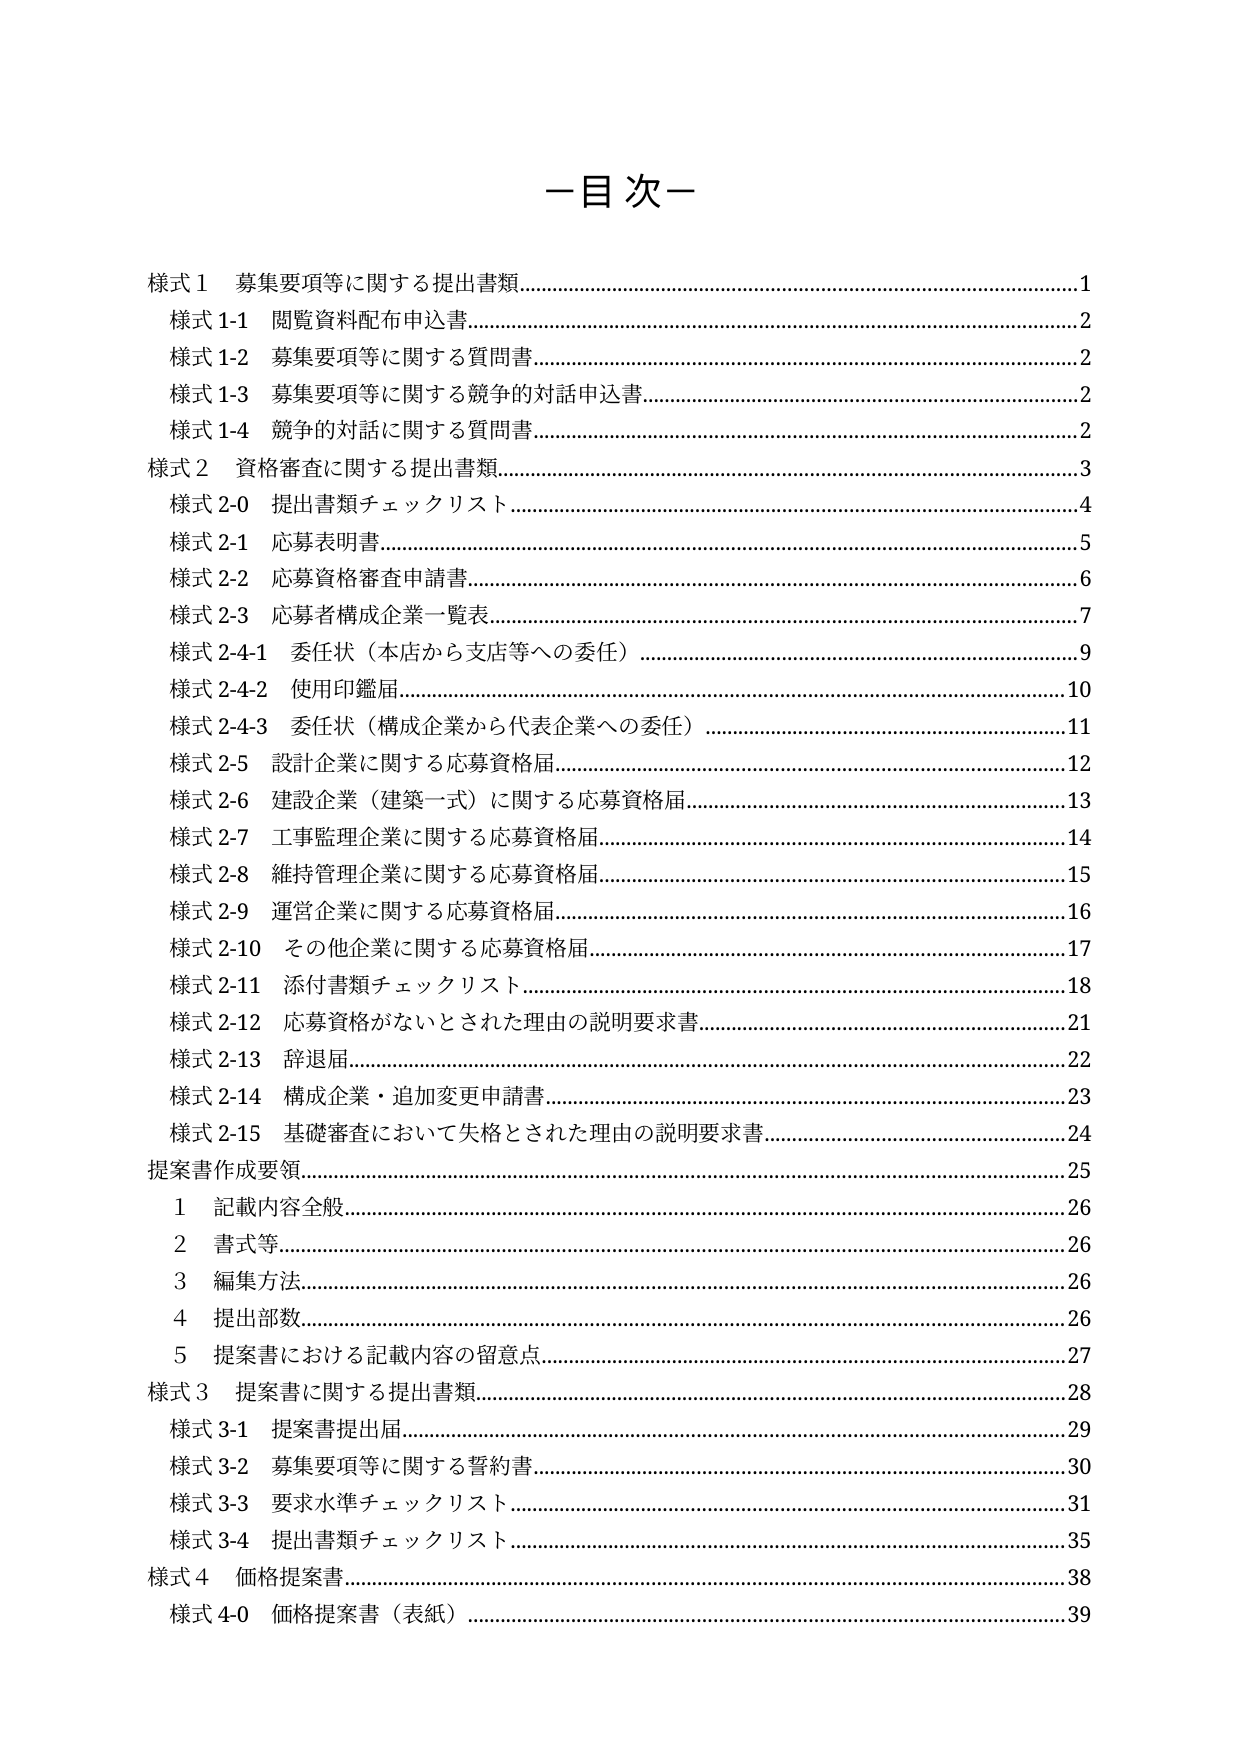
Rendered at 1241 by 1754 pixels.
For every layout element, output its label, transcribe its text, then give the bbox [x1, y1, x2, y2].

text 様式3-3 要求水準チェックリスト 31 [169, 1483, 1092, 1520]
text 様式２ 資格審査に関する提出書類 3 [148, 448, 1092, 485]
text ２ 書式等 26 [169, 1224, 1092, 1262]
text 提案書作成要領 25 [148, 1151, 1092, 1188]
text 様式３ 提案書に関する提出書類 28 [148, 1372, 1092, 1409]
text 様式3-2 募集要項等に関する誓約書 30 [169, 1446, 1092, 1483]
text 様式2-9 運営企業に関する応募資格届 16 [169, 892, 1092, 929]
text 様式2-6 建設企業（建築一式）に関する応募資格届 13 [169, 781, 1092, 818]
text 様式3-4 提出書類チェックリスト 35 [169, 1520, 1092, 1557]
text ５ 提案書における記載内容の留意点 27 [169, 1336, 1092, 1372]
text 様式2-3 応募者構成企業一覧表 7 [169, 596, 1092, 633]
text 様式1-1 閲覧資料配布申込書 2 [169, 300, 1092, 337]
text 様式2-11 添付書類チェックリスト 18 [169, 966, 1092, 1003]
text 様式１ 募集要項等に関する提出書類 1 [148, 263, 1092, 300]
text 様式2-7 工事監理企業に関する応募資格届 14 [169, 818, 1092, 855]
text 様式2-4-2 使用印鑑届 10 [169, 670, 1092, 707]
text ３ 編集方法 26 [169, 1262, 1092, 1298]
text 様式４ 価格提案書 38 [148, 1557, 1092, 1594]
text １ 記載内容全般 26 [169, 1188, 1092, 1224]
text 様式3-1 提案書提出届 29 [169, 1409, 1092, 1446]
text 様式2-8 維持管理企業に関する応募資格届 15 [169, 855, 1092, 892]
text 様式2-0 提出書類チェックリスト 4 [169, 485, 1092, 522]
text 様式2-4-1 委任状（本店から支店等への委任） 9 [169, 633, 1092, 670]
text 様式2-4-3 委任状（構成企業から代表企業への委任） 11 [169, 707, 1092, 744]
text －目 次－ [148, 152, 1092, 226]
text 様式2-1 応募表明書 5 [169, 522, 1092, 559]
text 様式2-5 設計企業に関する応募資格届 12 [169, 744, 1092, 781]
text 様式4-0 価格提案書（表紙） 39 [169, 1594, 1092, 1631]
text 様式1-4 競争的対話に関する質問書 2 [169, 411, 1092, 448]
text 様式2-12 応募資格がないとされた理由の説明要求書 21 [169, 1003, 1092, 1040]
text 様式1-2 募集要項等に関する質問書 2 [169, 337, 1092, 374]
text 様式2-2 応募資格審査申請書 6 [169, 559, 1092, 596]
text 様式2-15 基礎審査において失格とされた理由の説明要求書 24 [169, 1114, 1092, 1151]
text 様式1-3 募集要項等に関する競争的対話申込書 2 [169, 374, 1092, 411]
text ４ 提出部数 26 [169, 1298, 1092, 1336]
text 様式2-13 辞退届 22 [169, 1040, 1092, 1077]
text 様式2-14 構成企業・追加変更申請書 23 [169, 1077, 1092, 1114]
text 様式2-10 その他企業に関する応募資格届 17 [169, 929, 1092, 966]
